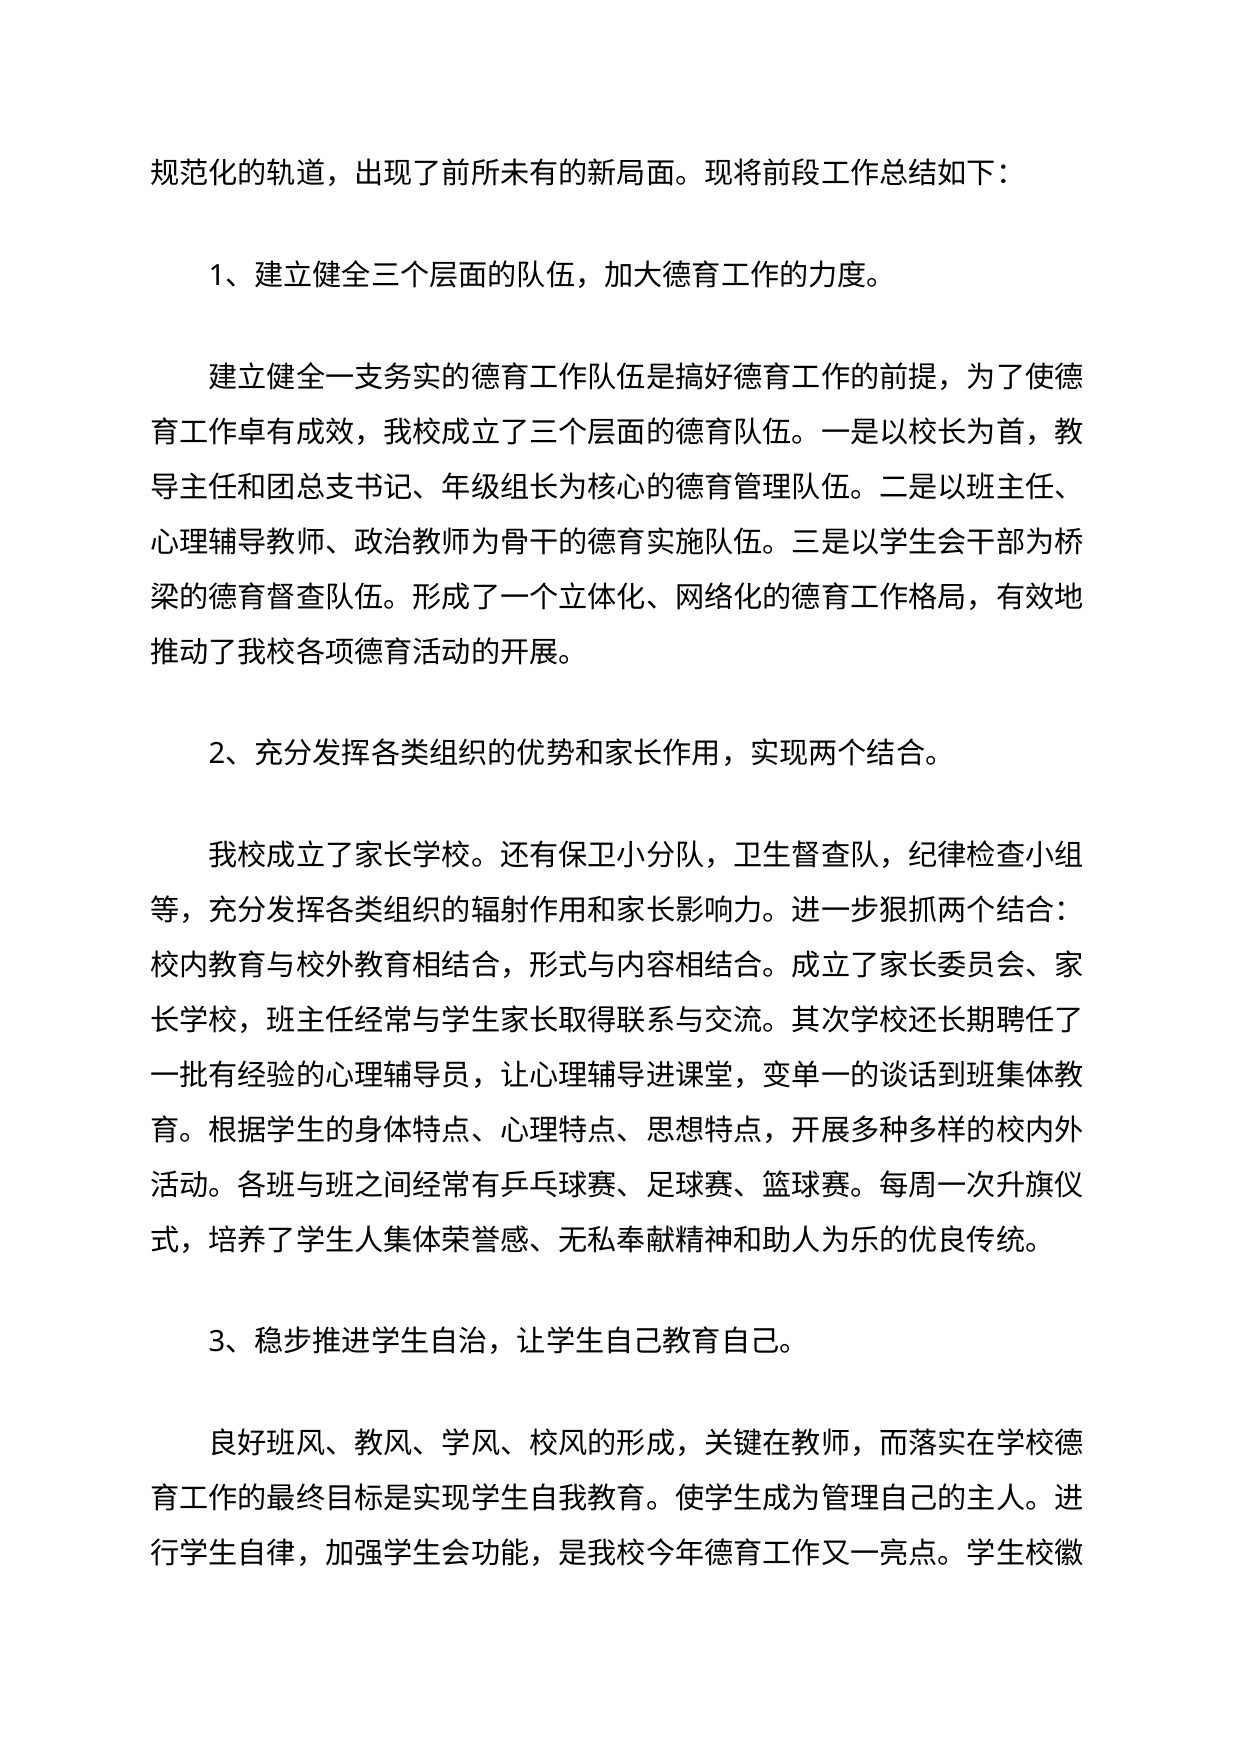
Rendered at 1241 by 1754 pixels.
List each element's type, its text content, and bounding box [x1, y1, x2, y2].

text 我校成立了家长学校。还有保卫小分队，卫生督查队，纪律检查小组等，充分发挥各类组织的辐射作用和家长影响力。进一步狠抓两个结合：校内教育与校外教育相结合，形式与内容相结合。成立了家长委员会、家长学校，班主任经常与学生家长取得联系与交流。其次学校还长期聘任了一批有经验的心理辅导员，让心理辅导进课堂，变单一的谈话到班集体教育。根据学生的身体特点、心理特点、思想特点，开展多种多样的校内外活动。各班与班之间经常有乒乓球赛、足球赛、篮球赛。每周一次升旗仪式，培养了学生人集体荣誉感、无私奉献精神和助人为乐的优良传统。 [150, 832, 1090, 1258]
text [150, 1420, 1090, 1572]
text 1、建立健全三个层面的队伍，加大德育工作的力度。 [150, 252, 1090, 294]
text 2、充分发挥各类组织的优势和家长作用，实现两个结合。 [150, 730, 1090, 772]
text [150, 150, 1090, 192]
text 建立健全一支务实的德育工作队伍是搞好德育工作的前提，为了使德育工作卓有成效，我校成立了三个层面的德育队伍。一是以校长为首，教导主任和团总支书记、年级组长为核心的德育管理队伍。二是以班主任、心理辅导教师、政治教师为骨干的德育实施队伍。三是以学生会干部为桥梁的德育督查队伍。形成了一个立体化、网络化的德育工作格局，有效地推动了我校各项德育活动的开展。 [150, 354, 1090, 671]
text 3、稳步推进学生自治，让学生自己教育自己。 [150, 1318, 1090, 1360]
